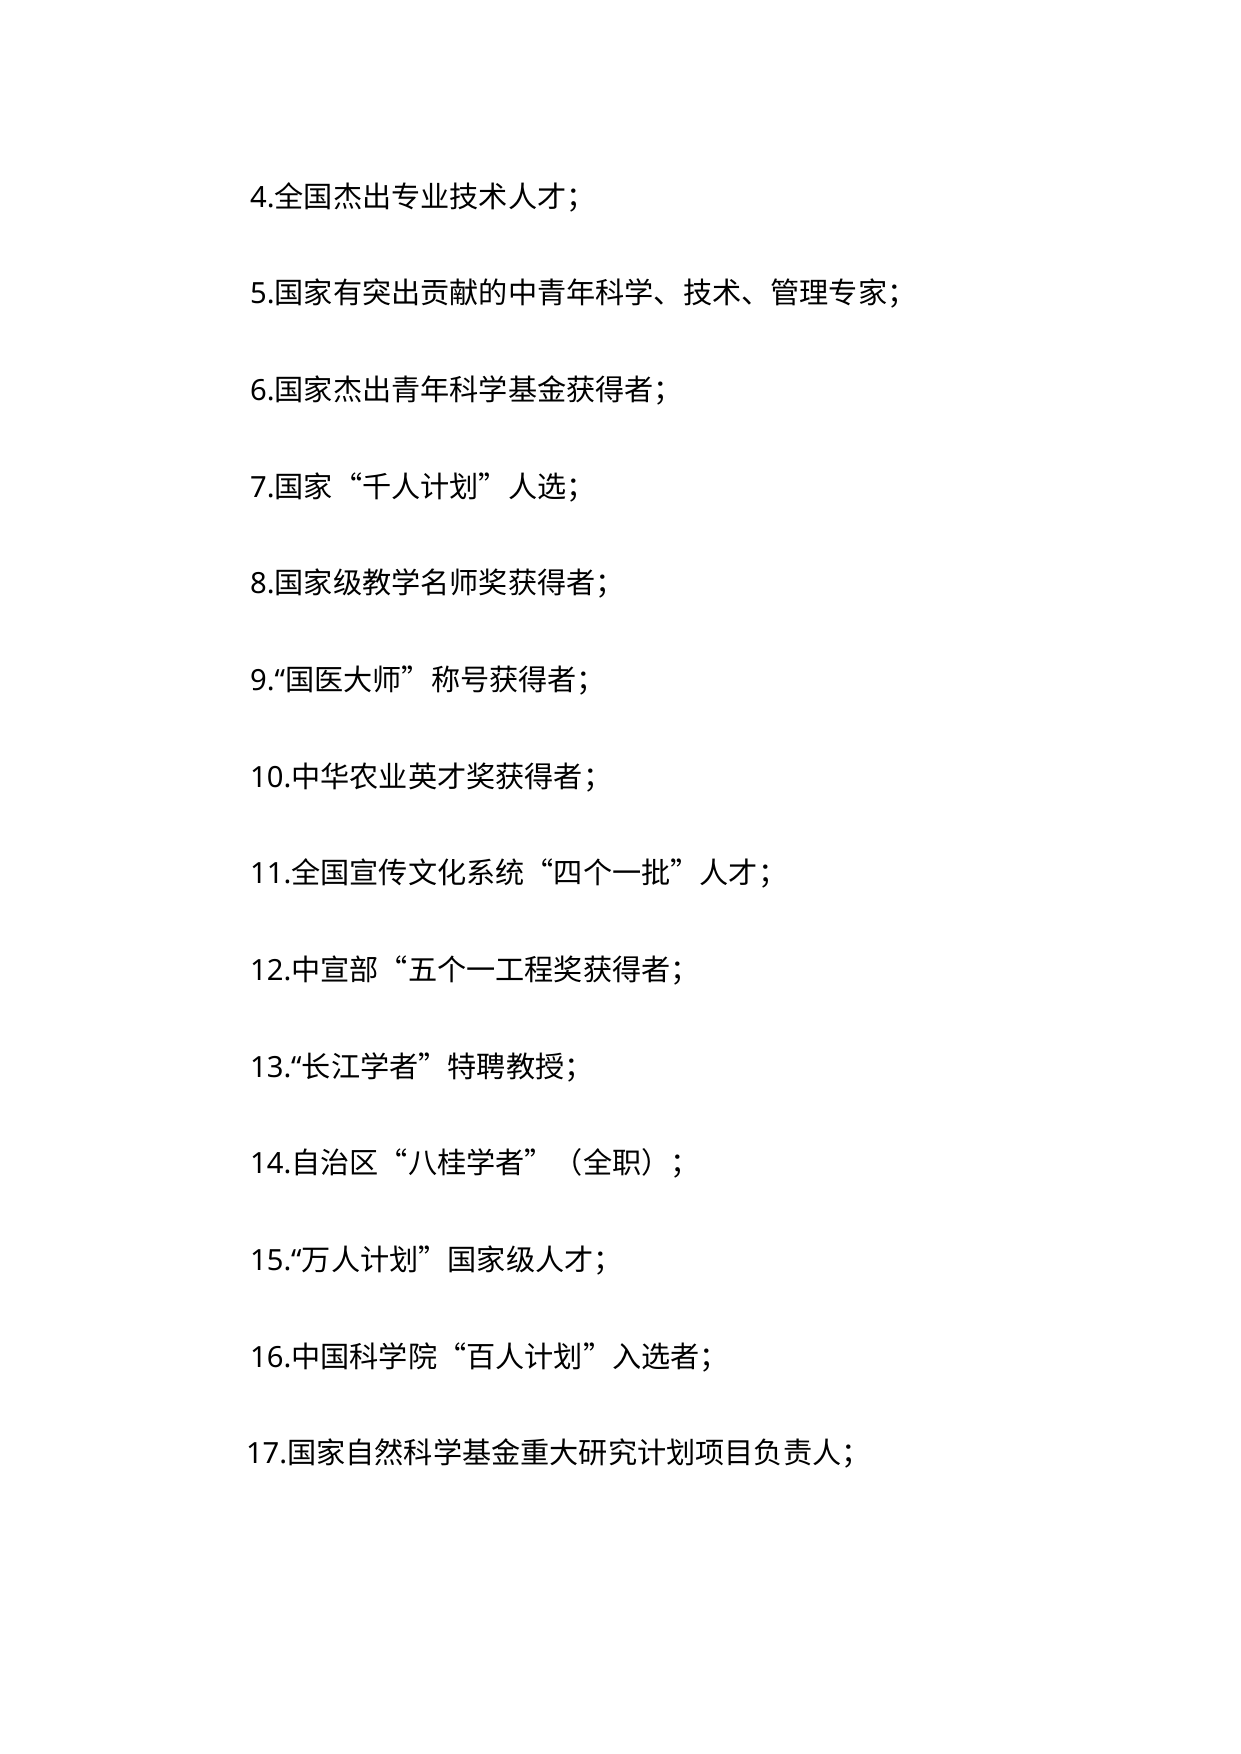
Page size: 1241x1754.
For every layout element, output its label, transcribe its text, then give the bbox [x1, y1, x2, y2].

text 5.国家有突出贡献的中青年科学、技术、管理专家； [187, 259, 1053, 324]
text 4.全国杰出专业技术人才； [187, 162, 1053, 227]
text 16.中国科学院“百人计划”入选者； [187, 1322, 1053, 1387]
text 11.全国宣传文化系统“四个一批”人才； [187, 839, 1053, 904]
text 6.国家杰出青年科学基金获得者； [187, 355, 1053, 420]
text 12.中宣部“五个一工程奖获得者； [187, 935, 1053, 1000]
text 14.自治区“八桂学者”（全职）； [187, 1129, 1053, 1194]
text 7.国家“千人计划”人选； [187, 452, 1053, 517]
text 13.“长江学者”特聘教授； [187, 1032, 1053, 1097]
text 10.中华农业英才奖获得者； [187, 742, 1053, 807]
text 17.国家自然科学基金重大研究计划项目负责人； [187, 1419, 1053, 1484]
text 15.“万人计划”国家级人才； [187, 1225, 1053, 1290]
text 8.国家级教学名师奖获得者； [187, 549, 1053, 614]
text 9.“国医大师”称号获得者； [187, 645, 1053, 710]
